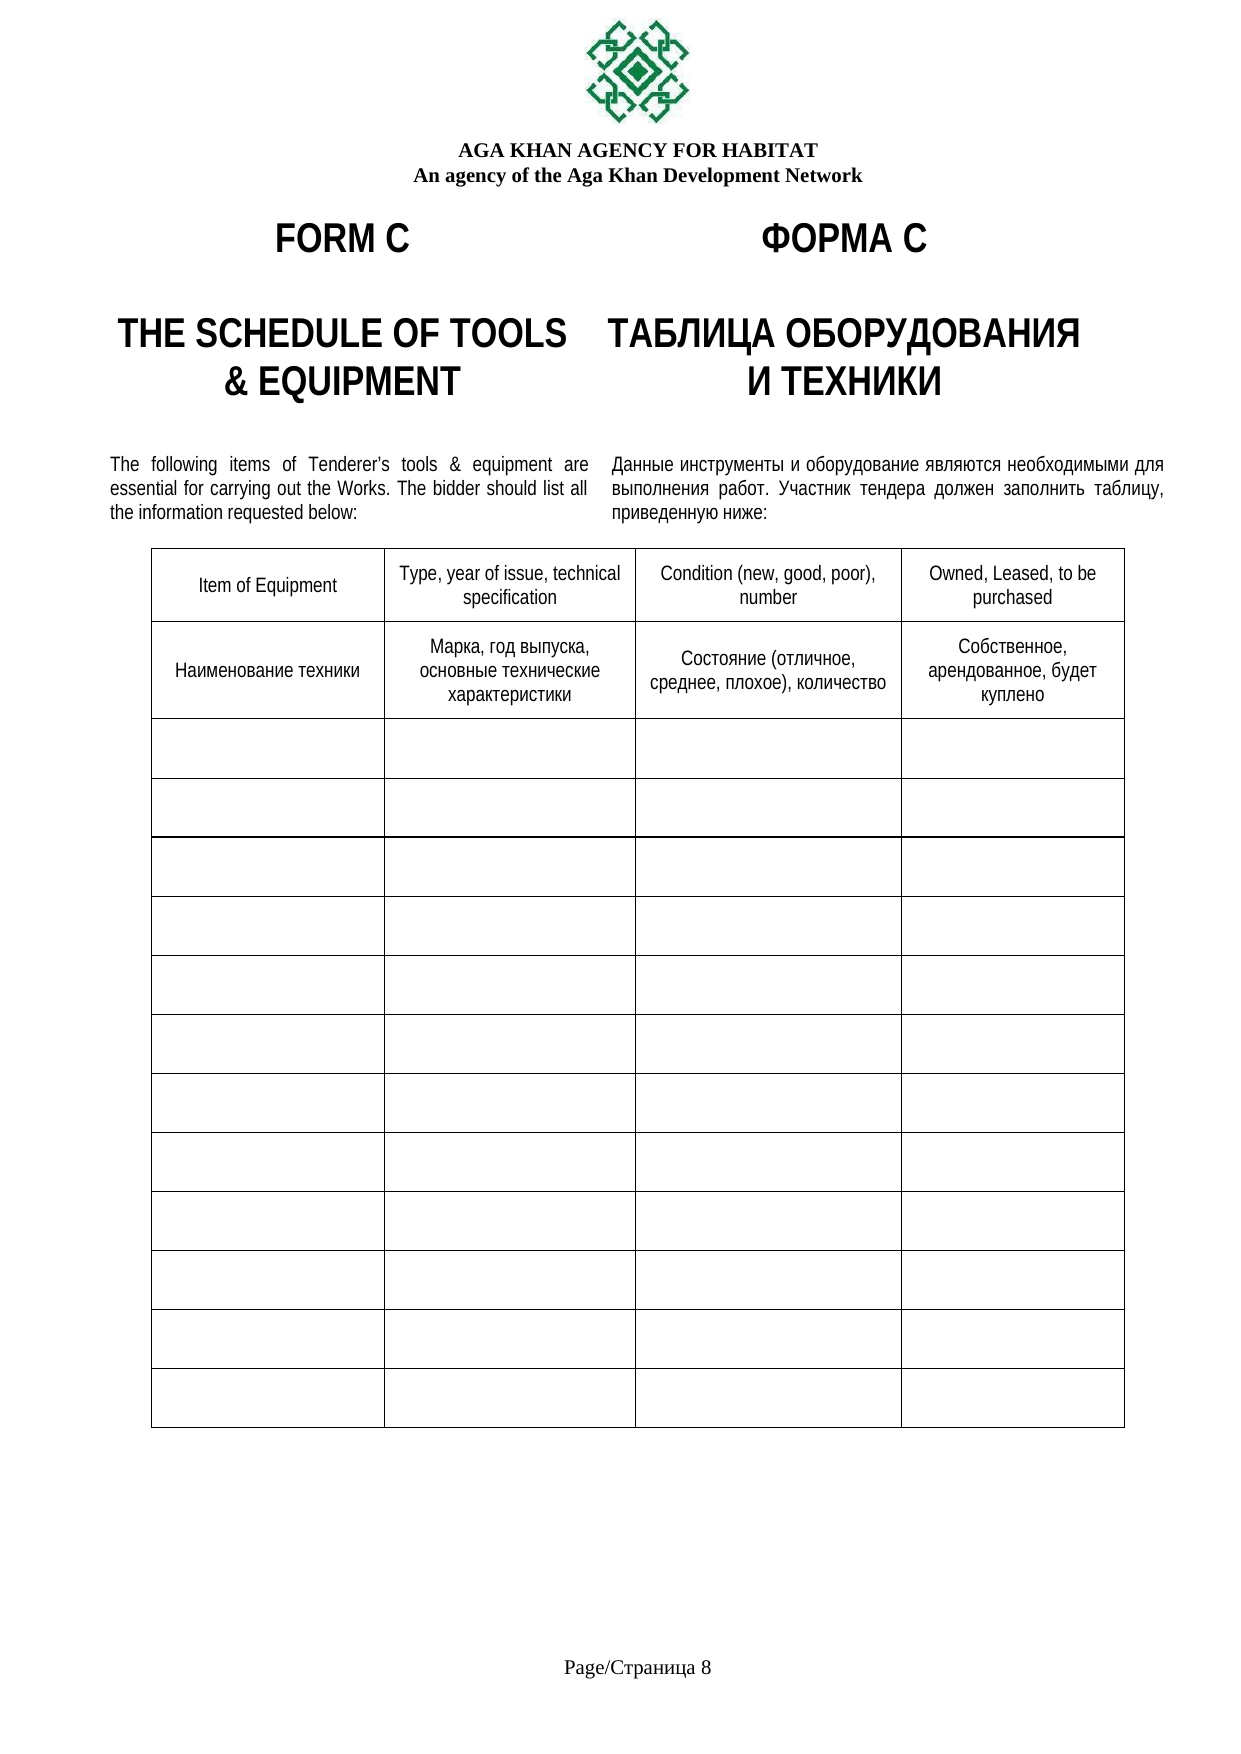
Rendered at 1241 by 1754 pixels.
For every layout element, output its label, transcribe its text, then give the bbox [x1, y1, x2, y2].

table_cell [152, 719, 384, 777]
table_cell [152, 1192, 384, 1250]
table_cell [636, 1369, 901, 1427]
table_cell [152, 1133, 384, 1191]
table_cell [902, 1015, 1124, 1073]
table_cell [902, 779, 1124, 836]
table_cell The following items of Tenderer’s tools & equipment are essential for carrying out the Works. The bidder should list all the information requested below: [99, 452, 600, 524]
table_cell [385, 1369, 635, 1427]
table_cell [636, 1310, 901, 1368]
table_cell [636, 779, 901, 836]
table_cell Mаркa, год выпуска, основные технические характеристики [385, 622, 635, 718]
table_header Item of Equipment [152, 549, 384, 621]
table_cell [902, 956, 1124, 1014]
table_cell [152, 1369, 384, 1427]
table_cell [152, 897, 384, 954]
table_header Condition (new, good, poor), number [636, 549, 901, 621]
table_cell Наименование техники [152, 622, 384, 718]
table_cell [902, 1074, 1124, 1132]
table_cell [636, 1074, 901, 1132]
table_cell [152, 779, 384, 836]
table_cell [385, 1192, 635, 1250]
table_cell [152, 838, 384, 896]
table_header Owned, Leased, to be purchased [902, 549, 1124, 621]
table_cell [152, 956, 384, 1014]
table_cell [152, 1251, 384, 1309]
table_cell [902, 838, 1124, 896]
table_cell Собственное, арендованное, будет куплено [902, 622, 1124, 718]
table_cell [152, 1310, 384, 1368]
table_header форма C таблица оборудования и техники [586, 213, 1103, 452]
table_cell [385, 779, 635, 836]
table_cell [152, 1074, 384, 1132]
table_cell Данные инструменты и оборудование являются необходимыми для выполнения работ. Участник тендера должен заполнить таблицу, приведенную ниже: [600, 452, 1176, 524]
picture [584, 18, 691, 125]
table_cell [902, 897, 1124, 954]
table_cell [636, 1251, 901, 1309]
table_header Type, year of issue, technical specification [385, 549, 635, 621]
table_cell [902, 1310, 1124, 1368]
table_cell [385, 1251, 635, 1309]
table_cell [636, 1192, 901, 1250]
table_cell [385, 838, 635, 896]
table_cell [902, 1192, 1124, 1250]
table_cell [152, 1015, 384, 1073]
table_cell [902, 1251, 1124, 1309]
table_cell [385, 897, 635, 954]
table_cell [385, 1310, 635, 1368]
table_cell [902, 1133, 1124, 1191]
table_cell [385, 1015, 635, 1073]
table_header form C The Schedule of TOOLS & equipment [99, 213, 586, 452]
table_cell Состояние (отличное, среднее, плохое), количество [636, 622, 901, 718]
table_cell [385, 956, 635, 1014]
table_cell [636, 1133, 901, 1191]
table_cell [385, 1074, 635, 1132]
table_cell [385, 719, 635, 777]
table_cell [902, 719, 1124, 777]
table_cell [902, 1369, 1124, 1427]
table_cell [636, 719, 901, 777]
table_cell [636, 897, 901, 954]
table_cell [636, 956, 901, 1014]
table_cell [636, 1015, 901, 1073]
table_cell [636, 838, 901, 896]
table_cell [385, 1133, 635, 1191]
